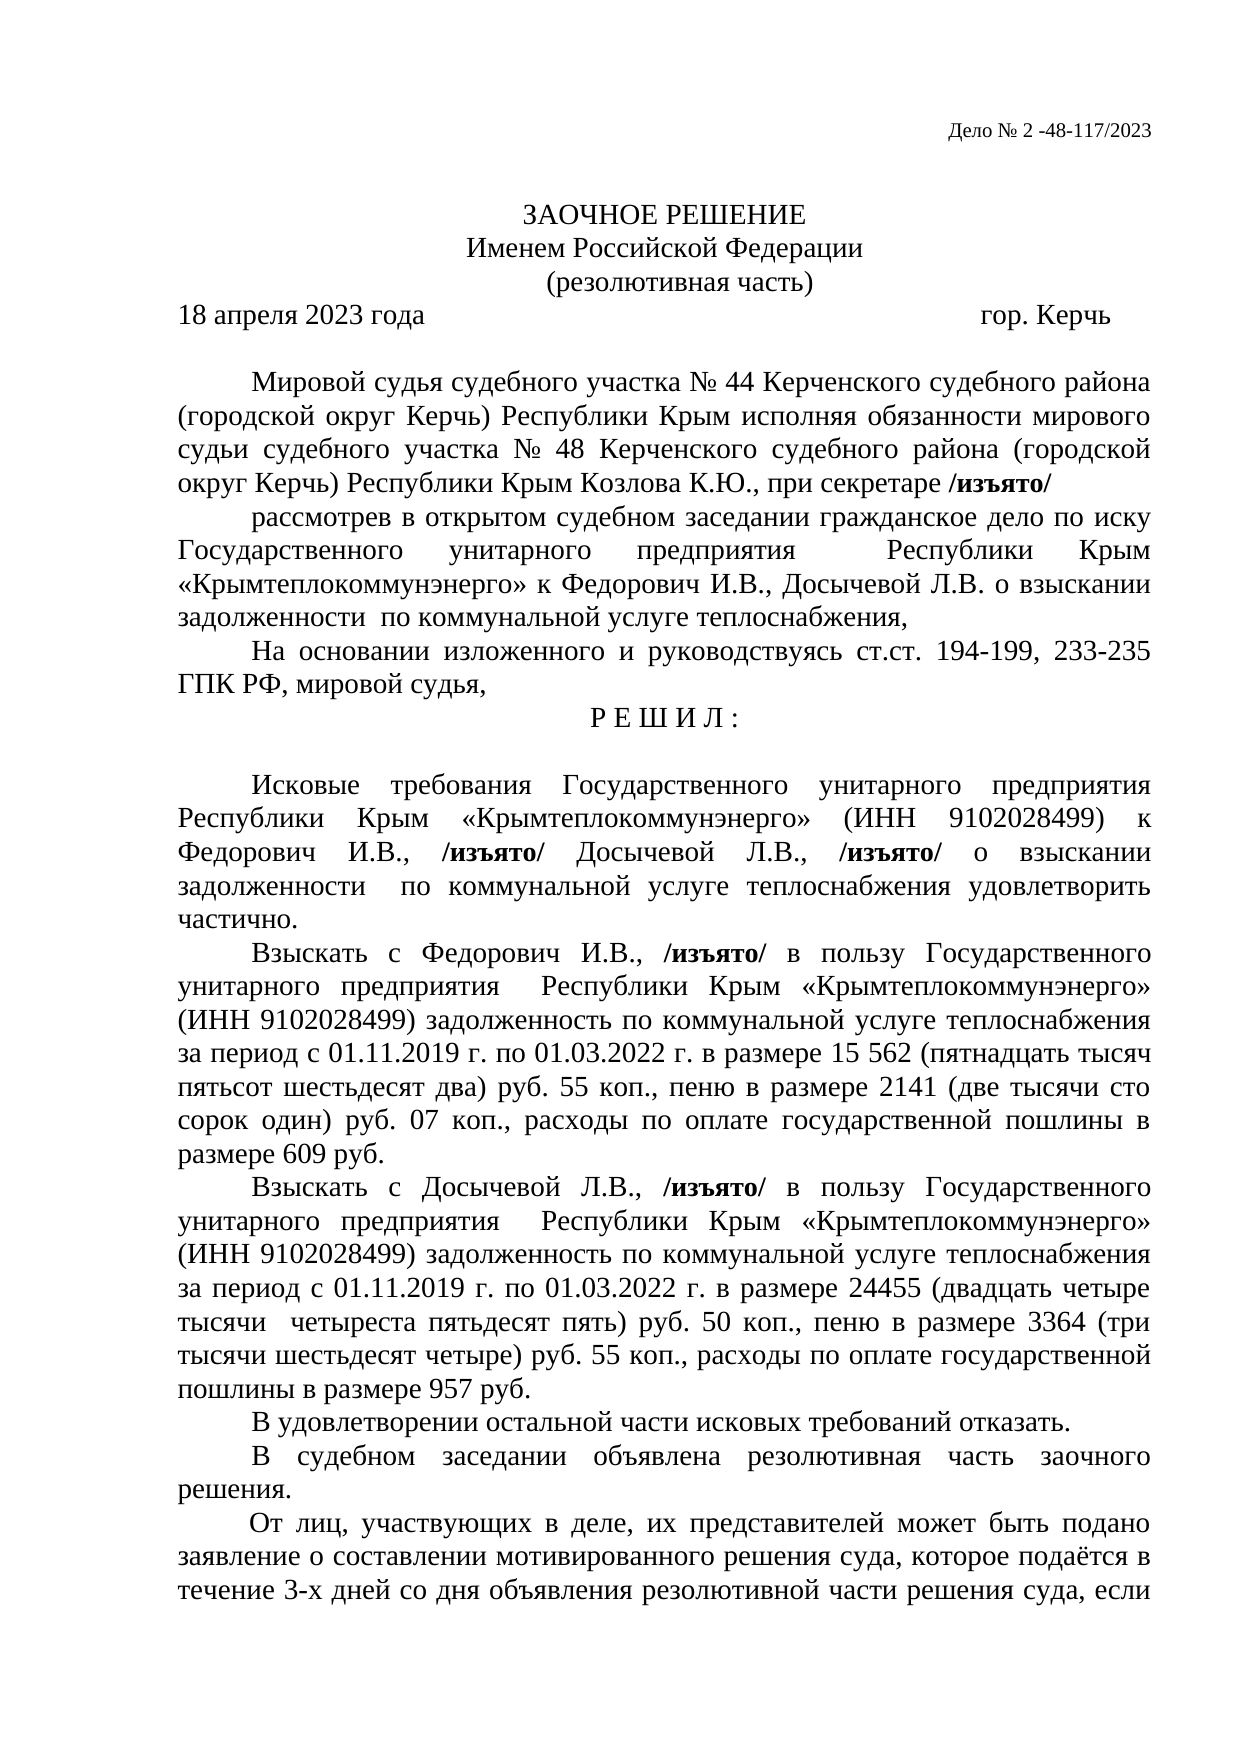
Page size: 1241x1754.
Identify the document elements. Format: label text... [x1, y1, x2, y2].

subtitle Именем Российской Федерации [177, 230, 1152, 264]
text (резолютивная часть) [177, 264, 1152, 297]
text Р Е Ш И Л : [177, 700, 1152, 733]
text рассмотрев в открытом судебном заседании гражданское дело по иску Государственного унитарного предприятия Республики Крым «Крымтеплокоммунэнерго» к Федорович И.В., Досычевой Л.В. о взыскании задолженности по коммунальной услуге теплоснабжения, [177, 499, 1152, 633]
text Взыскать с Досычевой Л.В., /изъято/ в пользу Государственного унитарного предприятия Республики Крым «Крымтеплокоммунэнерго» (ИНН 9102028499) задолженность по коммунальной услуге теплоснабжения за период с 01.11.2019 г. по 01.03.2022 г. в размере 24455 (двадцать четыре тысячи четыреста пятьдесят пять) руб. 50 коп., пеню в размере 3364 (три тысячи шестьдесят четыре) руб. 55 коп., расходы по оплате государственной пошлины в размере 957 руб. [177, 1169, 1152, 1404]
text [177, 1505, 1152, 1606]
text В судебном заседании объявлена резолютивная часть заочного решения. [177, 1438, 1152, 1505]
text Исковые требования Государственного унитарного предприятия Республики Крым «Крымтеплокоммунэнерго» (ИНН 9102028499) к Федорович И.В., /изъято/ Досычевой Л.В., /изъято/ о взыскании задолженности по коммунальной услуге теплоснабжения удовлетворить частично. [177, 767, 1152, 935]
text Взыскать с Федорович И.В., /изъято/ в пользу Государственного унитарного предприятия Республики Крым «Крымтеплокоммунэнерго» (ИНН 9102028499) задолженность по коммунальной услуге теплоснабжения за период с 01.11.2019 г. по 01.03.2022 г. в размере 15 562 (пятнадцать тысяч пятьсот шестьдесят два) руб. 55 коп., пеню в размере 2141 (две тысячи сто сорок один) руб. 07 коп., расходы по оплате государственной пошлины в размере 609 руб. [177, 935, 1152, 1169]
title ЗАОЧНОЕ РЕШЕНИЕ [177, 197, 1152, 230]
text В удовлетворении остальной части исковых требований отказать. [177, 1404, 1152, 1438]
text Мировой судья судебного участка № 44 Керченского судебного района (городской округ Керчь) Республики Крым исполняя обязанности мирового судьи судебного участка № 48 Керченского судебного района (городской округ Керчь) Республики Крым Козлова К.Ю., при секретаре /изъято/ [177, 364, 1152, 499]
text На основании изложенного и руководствуясь ст.ст. 194-199, 233-235 ГПК РФ, мировой судья, [177, 633, 1152, 700]
text 18 апреля 2023 года гор. Керчь [177, 297, 1152, 331]
title Дело № 2 -48-117/2023 [767, 118, 1152, 142]
